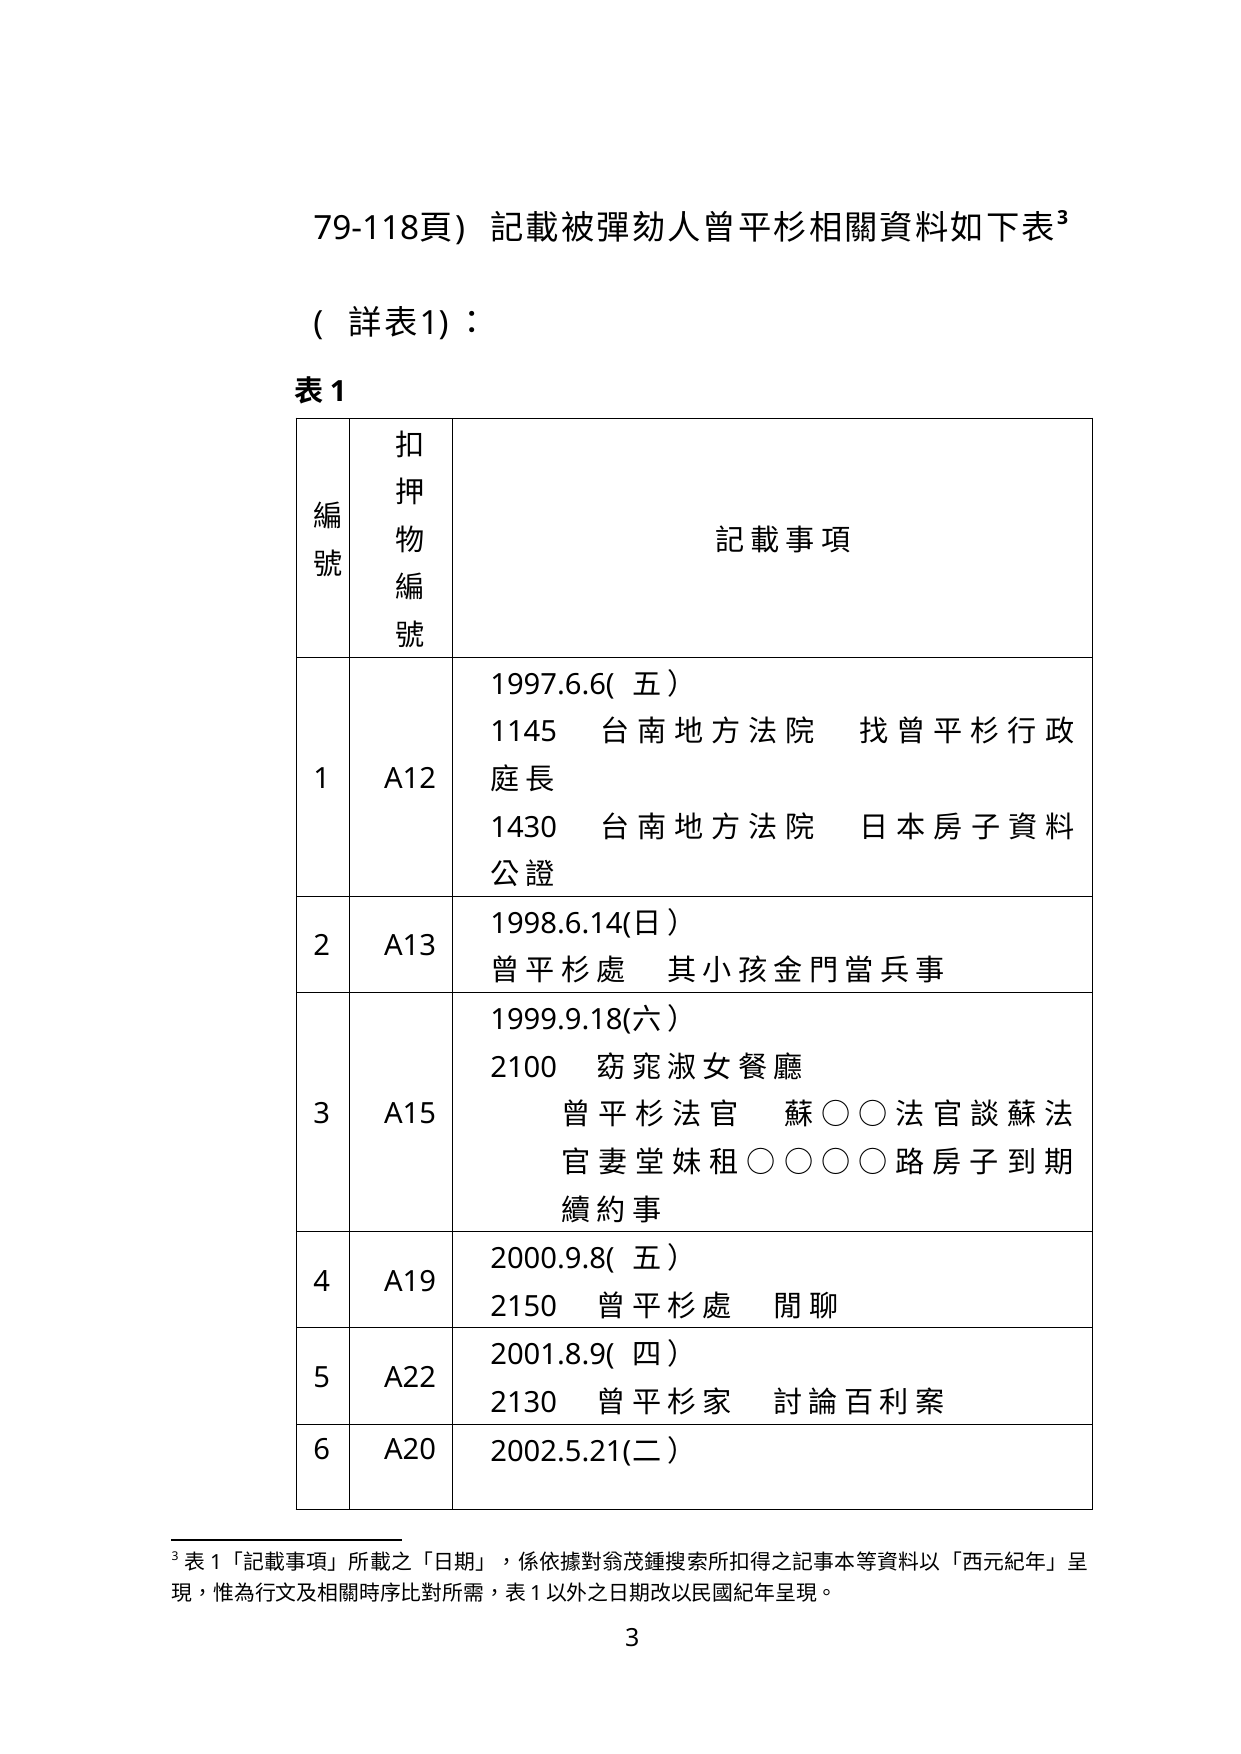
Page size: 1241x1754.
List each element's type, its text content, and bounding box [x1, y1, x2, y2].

table_cell 2 [297, 897, 349, 992]
table_header 扣押物編號 [350, 419, 452, 657]
table_cell A19 [350, 1232, 452, 1327]
table_header 編號 [297, 419, 349, 657]
table_cell 5 [297, 1328, 349, 1423]
table_cell A13 [350, 897, 452, 992]
table_cell 4 [297, 1232, 349, 1327]
table_cell 1998.6.14(日） 曾平杉處 其小孩金門當兵事 [453, 897, 1092, 992]
table_cell 1999.9.18(六） 2100 窈窕淑女餐廳 曾平杉法官 蘇○○法官談蘇法官妻堂妹租○○○○路房子到期續約事 [453, 993, 1092, 1231]
subtitle 臺灣臺北地方檢察署(下稱臺北地檢署)對翁茂鍾搜索所扣得之記事本等資料(詳附件5，第79-118頁)記載被彈劾人曾平杉相關資料如下表(詳表1)： [242, 177, 1092, 368]
table_cell A20 [350, 1425, 452, 1509]
text 表1 [207, 372, 1092, 409]
table_cell 6 [297, 1425, 349, 1509]
table_cell A12 [350, 658, 452, 896]
table_cell 2002.5.21(二） 1130 蔡○○律師處 曾平杉事檢討 1500 ○○院找李○○談曾平杉 事後至4F找鄭○○委員 蔡○○委員 獲送茶葉ー盒 2210 南門庭院 曾平杉 卓○○ [453, 1425, 1092, 1509]
table_cell 3 [297, 993, 349, 1231]
table_cell 2001.8.9(四） 2130 曾平杉家 討論百利案 [453, 1328, 1092, 1423]
table_cell A15 [350, 993, 452, 1231]
table_cell A22 [350, 1328, 452, 1423]
table_cell 1997.6.6(五） 1145 台南地方法院 找曾平杉行政庭長 1430 台南地方法院 日本房子資料公證 [453, 658, 1092, 896]
table_header 記載事項 [453, 419, 1092, 657]
table_cell 2000.9.8(五） 2150 曾平杉處 閒聊 [453, 1232, 1092, 1327]
table_cell 1 [297, 658, 349, 896]
